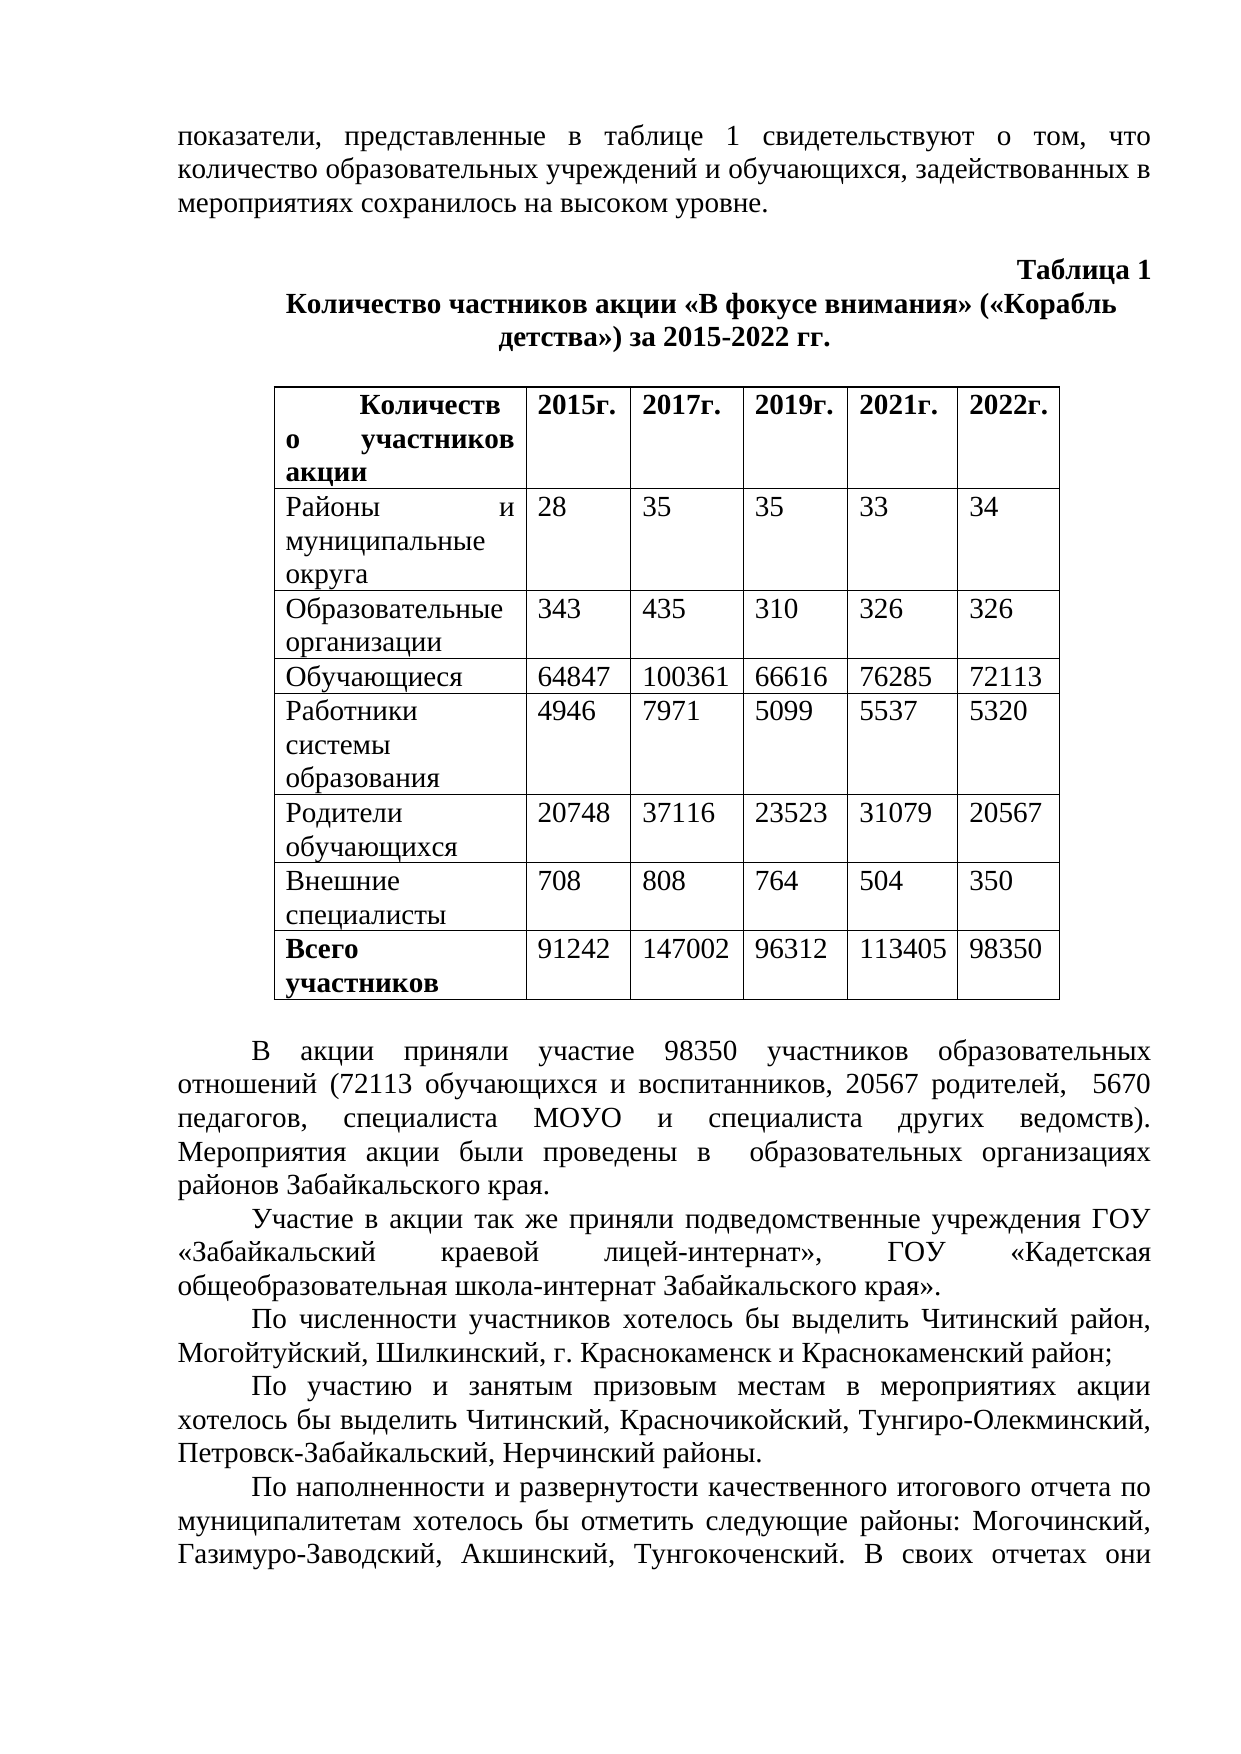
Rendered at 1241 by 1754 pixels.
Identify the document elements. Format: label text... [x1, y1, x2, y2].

table_cell 708 [527, 863, 630, 930]
table_header Количество участников акции [275, 388, 526, 488]
table_cell 33 [848, 489, 957, 590]
table_cell 435 [631, 591, 743, 658]
table_cell Работники системы образования [275, 694, 526, 794]
text Участие в акции так же приняли подведомственные учреждения ГОУ «Забайкальский краевой лицей-интернат», ГОУ «Кадетская общеобразовательная школа-интернат Забайкальского края». [177, 1201, 1152, 1301]
table_cell 326 [848, 591, 957, 658]
table_cell Родители обучающихся [275, 795, 526, 862]
table_header 2022г. [958, 388, 1059, 488]
table_cell 100361 [631, 659, 743, 692]
table_cell 98350 [958, 931, 1059, 998]
table_header 2021г. [848, 388, 957, 488]
table_cell 350 [958, 863, 1059, 930]
table_cell Всего участников [275, 931, 526, 998]
table_cell 28 [527, 489, 630, 590]
text В акции приняли участие 98350 участников образовательных отношений (72113 обучающихся и воспитанников, 20567 родителей, 5670 педагогов, специалиста МОУО и специалиста других ведомств). Мероприятия акции были проведены в образовательных организациях районов Забайкальского края. [177, 1033, 1152, 1201]
table_cell 7971 [631, 694, 743, 794]
table_cell 310 [744, 591, 847, 658]
table_cell 91242 [527, 931, 630, 998]
table_cell 66616 [744, 659, 847, 692]
table_cell 326 [958, 591, 1059, 658]
table_cell 20567 [958, 795, 1059, 862]
table_cell 96312 [744, 931, 847, 998]
table_cell 764 [744, 863, 847, 930]
table_cell 31079 [848, 795, 957, 862]
table_cell Районы и муниципальные округа [275, 489, 526, 590]
table_header 2015г. [527, 388, 630, 488]
table_cell 5320 [958, 694, 1059, 794]
table_cell 113405 [848, 931, 957, 998]
table_cell 64847 [527, 659, 630, 692]
table_cell 34 [958, 489, 1059, 590]
text По численности участников хотелось бы выделить Читинский район, Могойтуйский, Шилкинский, г. Краснокаменск и Краснокаменский район; [177, 1301, 1152, 1368]
table_header 2019г. [744, 388, 847, 488]
table_cell 35 [744, 489, 847, 590]
table_cell 35 [631, 489, 743, 590]
table_cell 76285 [848, 659, 957, 692]
table_cell 37116 [631, 795, 743, 862]
table_cell 343 [527, 591, 630, 658]
table_cell 72113 [958, 659, 1059, 692]
text По участию и занятым призовым местам в мероприятиях акции хотелось бы выделить Читинский, Красночикойский, Тунгиро-Олекминский, Петровск-Забайкальский, Нерчинский районы. [177, 1368, 1152, 1469]
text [177, 1469, 1152, 1570]
table_cell Образовательные организации [275, 591, 526, 658]
table_cell 504 [848, 863, 957, 930]
table_cell 23523 [744, 795, 847, 862]
table_cell 20748 [527, 795, 630, 862]
table_header 2017г. [631, 388, 743, 488]
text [177, 118, 1152, 219]
table_cell 808 [631, 863, 743, 930]
text Таблица 1 [177, 252, 1152, 286]
table_cell 4946 [527, 694, 630, 794]
text Количество частников акции «В фокусе внимания» («Корабль детства») за 2015-2022 гг. [177, 286, 1152, 353]
table_cell Обучающиеся [275, 659, 526, 692]
table_cell 5099 [744, 694, 847, 794]
table_cell 5537 [848, 694, 957, 794]
table_cell Внешние специалисты [275, 863, 526, 930]
table_cell 147002 [631, 931, 743, 998]
